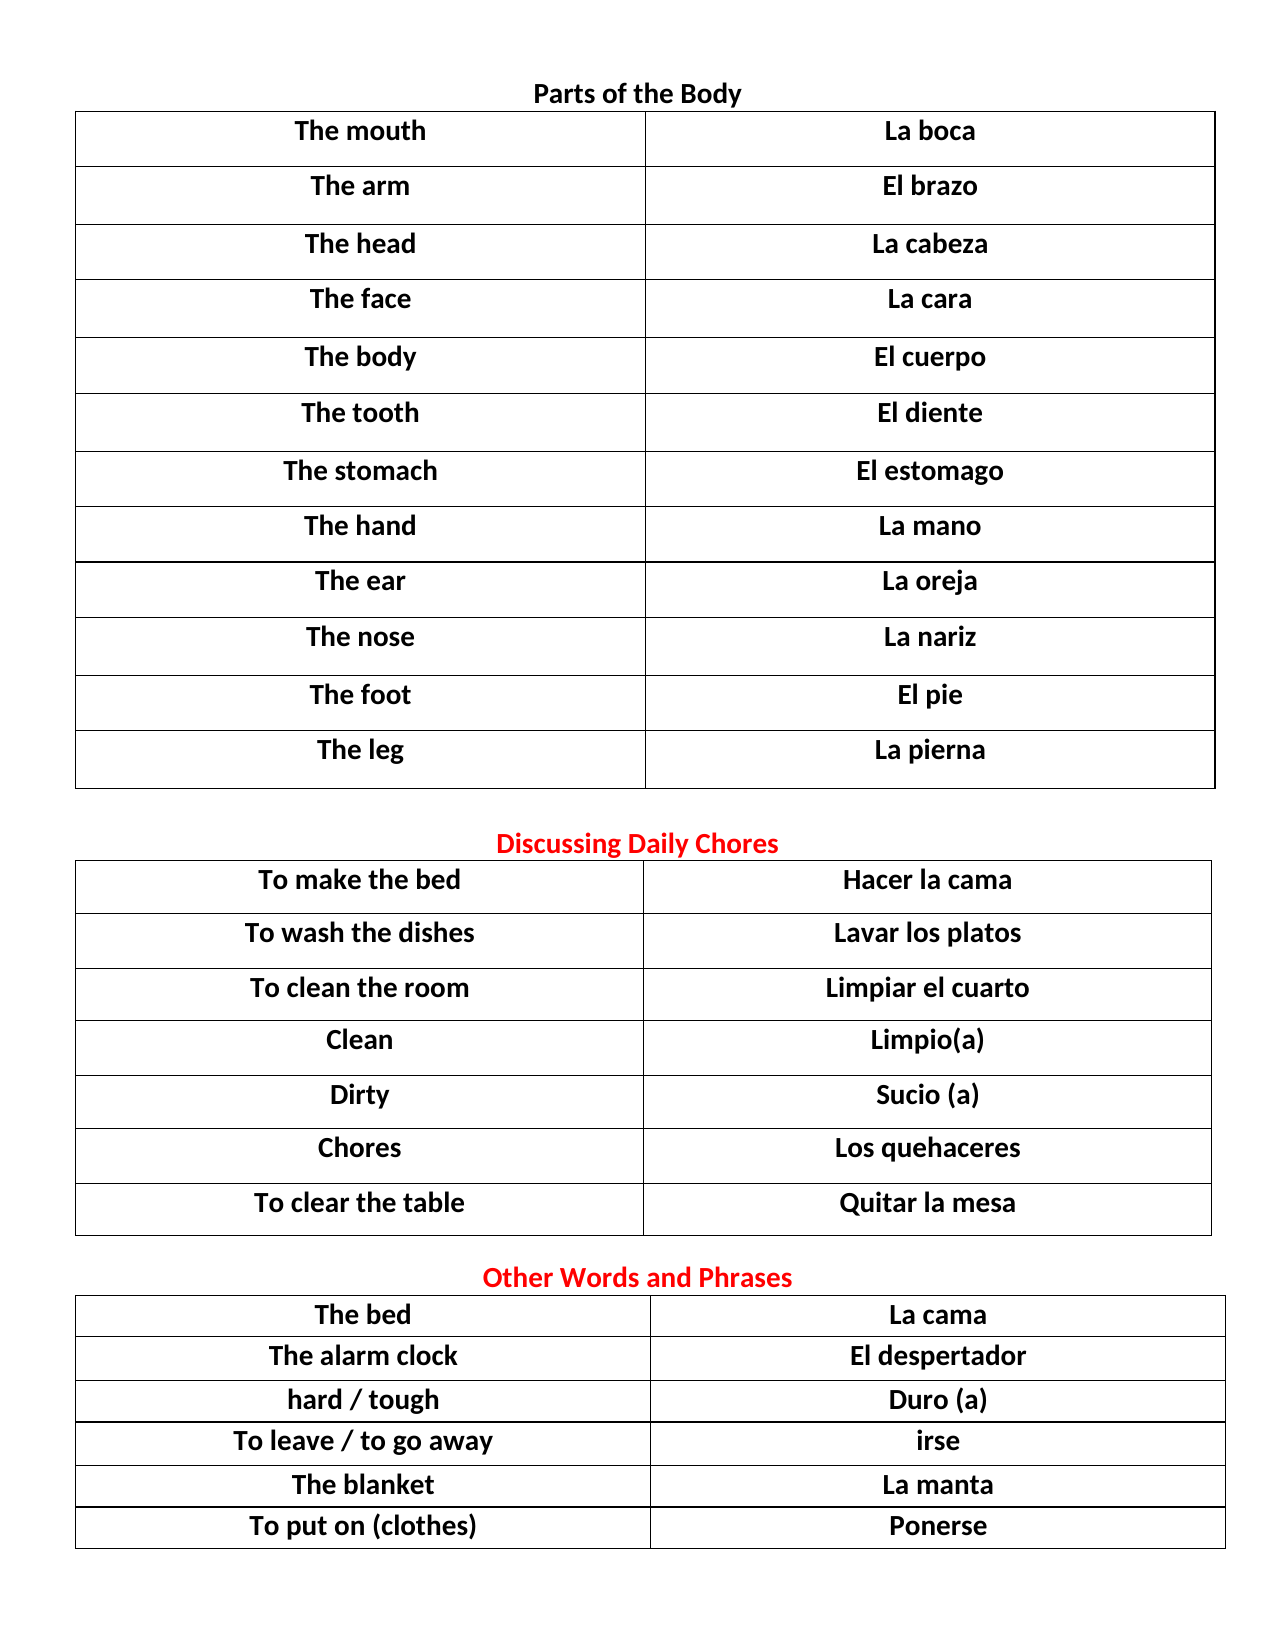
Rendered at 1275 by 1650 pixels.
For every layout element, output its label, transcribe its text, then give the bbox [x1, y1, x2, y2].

table_cell La mano [646, 507, 1214, 561]
table_cell Ponerse [651, 1508, 1225, 1548]
table_cell Lavar los platos [644, 914, 1211, 968]
table_cell The nose [76, 618, 645, 675]
table_cell La cara [646, 280, 1214, 337]
table_cell The hand [76, 507, 645, 561]
table_cell Limpio(a) [644, 1021, 1211, 1075]
table_cell The stomach [76, 452, 645, 506]
table_header The bed [76, 1296, 650, 1336]
table_cell The leg [76, 731, 645, 788]
table_header La boca [646, 112, 1214, 166]
table_header La cama [651, 1296, 1225, 1336]
table_cell The blanket [76, 1466, 650, 1506]
table_cell Sucio (a) [644, 1076, 1211, 1128]
table_cell Quitar la mesa [644, 1184, 1211, 1235]
table_cell hard / tough [76, 1381, 650, 1421]
table_cell La pierna [646, 731, 1214, 788]
table_cell El brazo [646, 167, 1214, 224]
table_cell Clean [76, 1021, 643, 1075]
table_cell Dirty [76, 1076, 643, 1128]
table_cell El pie [646, 676, 1214, 730]
table_cell The head [76, 225, 645, 279]
table_header Hacer la cama [644, 861, 1211, 913]
table_header To make the bed [76, 861, 643, 913]
table_cell To wash the dishes [76, 914, 643, 968]
table_cell The face [76, 280, 645, 337]
table_cell The tooth [76, 394, 645, 451]
table_cell To clear the table [76, 1184, 643, 1235]
table_cell Chores [76, 1129, 643, 1183]
table_cell The alarm clock [76, 1337, 650, 1380]
table_cell Duro (a) [651, 1381, 1225, 1421]
table_cell El despertador [651, 1337, 1225, 1380]
table_cell To put on (clothes) [76, 1508, 650, 1548]
table_cell The foot [76, 676, 645, 730]
table_header The mouth [76, 112, 645, 166]
text Discussing Daily Chores [75, 825, 1200, 860]
table_cell The ear [76, 563, 645, 617]
table_cell irse [651, 1423, 1225, 1465]
table_cell La nariz [646, 618, 1214, 675]
table_cell The arm [76, 167, 645, 224]
table_cell El diente [646, 394, 1214, 451]
table_cell Limpiar el cuarto [644, 969, 1211, 1020]
table_cell El cuerpo [646, 338, 1214, 393]
table_cell El estomago [646, 452, 1214, 506]
table_cell To leave / to go away [76, 1423, 650, 1465]
table_cell La manta [651, 1466, 1225, 1506]
text Parts of the Body [75, 75, 1200, 111]
text Other Words and Phrases [75, 1259, 1200, 1295]
table_cell To clean the room [76, 969, 643, 1020]
table_cell Los quehaceres [644, 1129, 1211, 1183]
table_cell La cabeza [646, 225, 1214, 279]
table_cell La oreja [646, 563, 1214, 617]
table_cell The body [76, 338, 645, 393]
